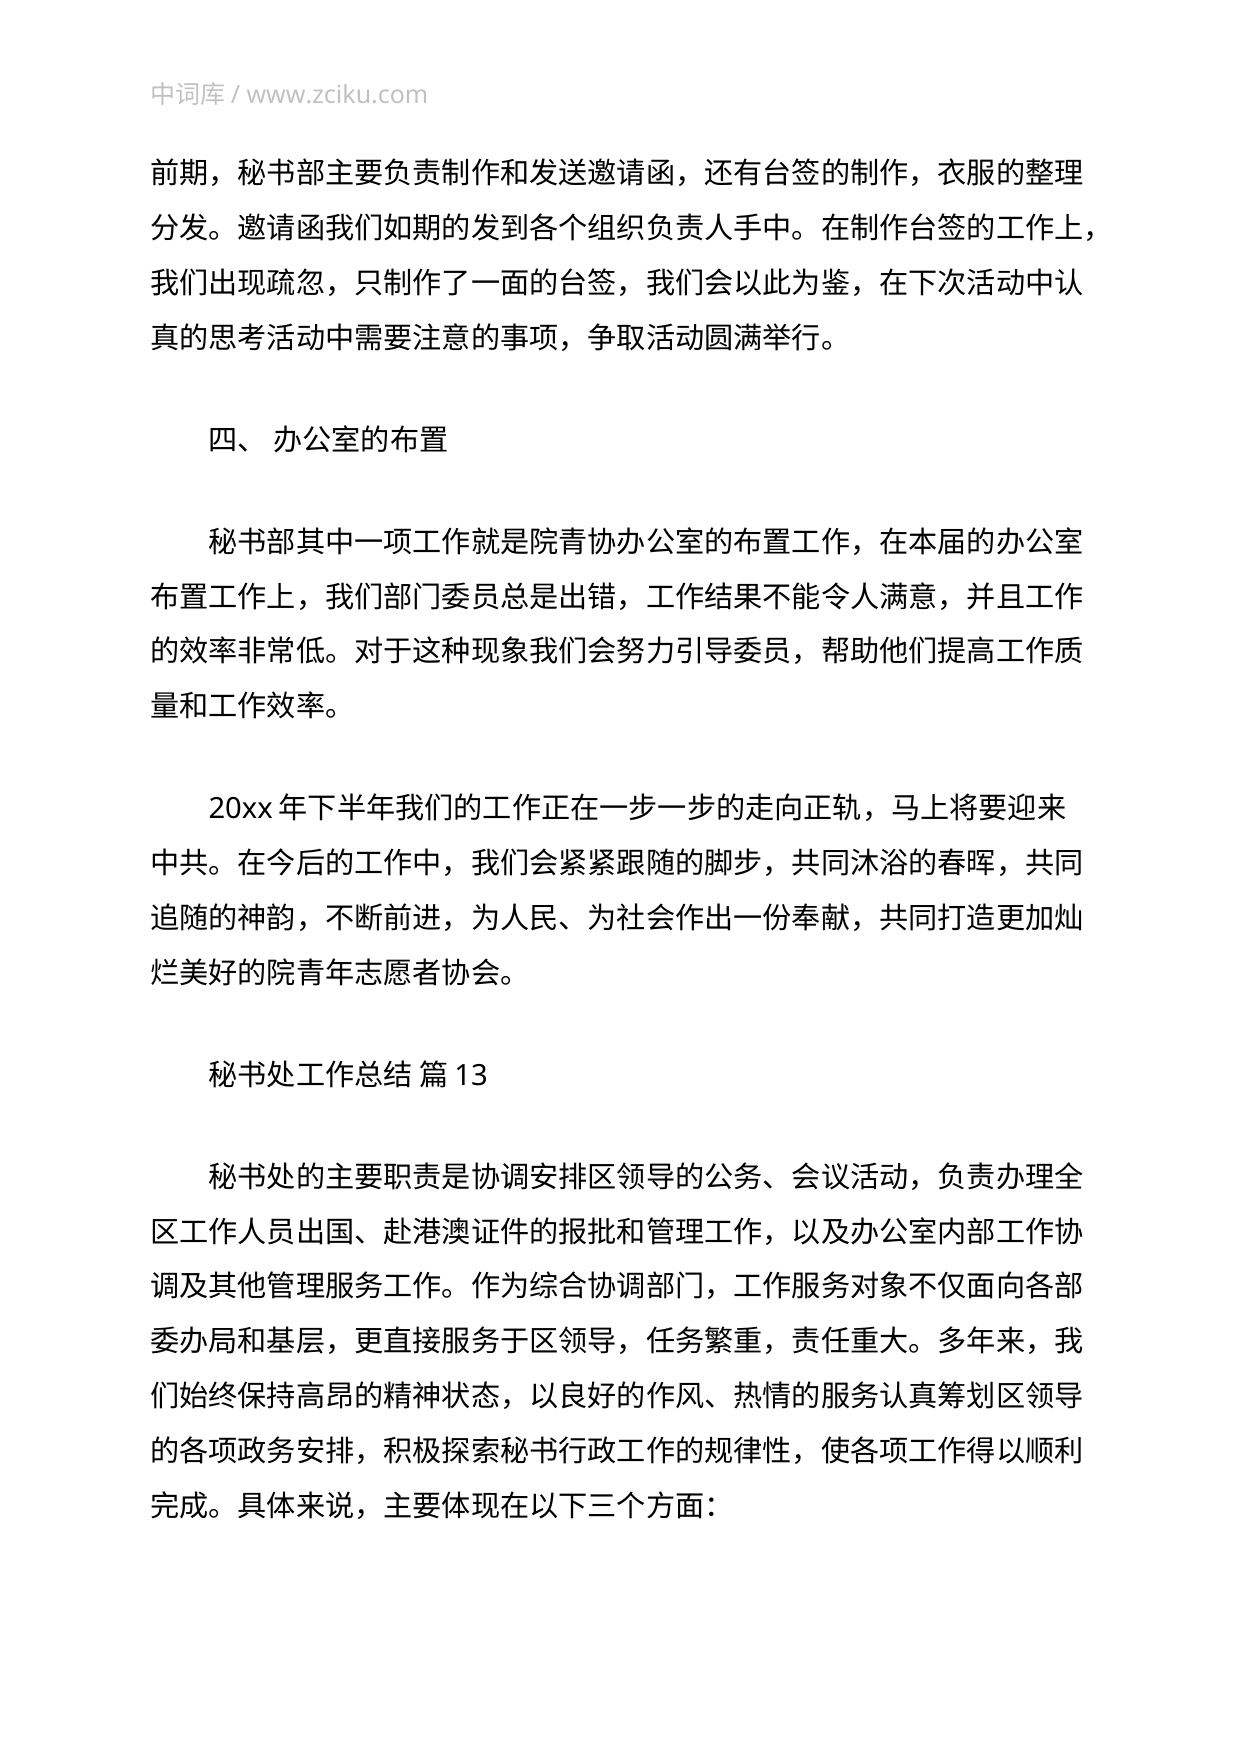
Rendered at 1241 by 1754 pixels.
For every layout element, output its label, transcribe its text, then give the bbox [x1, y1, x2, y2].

text 秘书处的主要职责是协调安排区领导的公务、会议活动，负责办理全区工作人员出国、赴港澳证件的报批和管理工作，以及办公室内部工作协调及其他管理服务工作。作为综合协调部门，工作服务对象不仅面向各部委办局和基层，更直接服务于区领导，任务繁重，责任重大。多年来，我们始终保持高昂的精神状态，以良好的作风、热情的服务认真筹划区领导的各项政务安排，积极探索秘书行政工作的规律性，使各项工作得以顺利完成。具体来说，主要体现在以下三个方面： [150, 1153, 1090, 1525]
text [150, 150, 1090, 357]
text 四、 办公室的布置 [150, 416, 1090, 459]
text 秘书处工作总结 篇13 [150, 1051, 1090, 1094]
text 20xx年下半年我们的工作正在一步一步的走向正轨，马上将要迎来中共。在今后的工作中，我们会紧紧跟随的脚步，共同沐浴的春晖，共同追随的神韵，不断前进，为人民、为社会作出一份奉献，共同打造更加灿烂美好的院青年志愿者协会。 [150, 785, 1090, 992]
text 秘书部其中一项工作就是院青协办公室的布置工作，在本届的办公室布置工作上，我们部门委员总是出错，工作结果不能令人满意，并且工作的效率非常低。对于这种现象我们会努力引导委员，帮助他们提高工作质量和工作效率。 [150, 518, 1090, 725]
